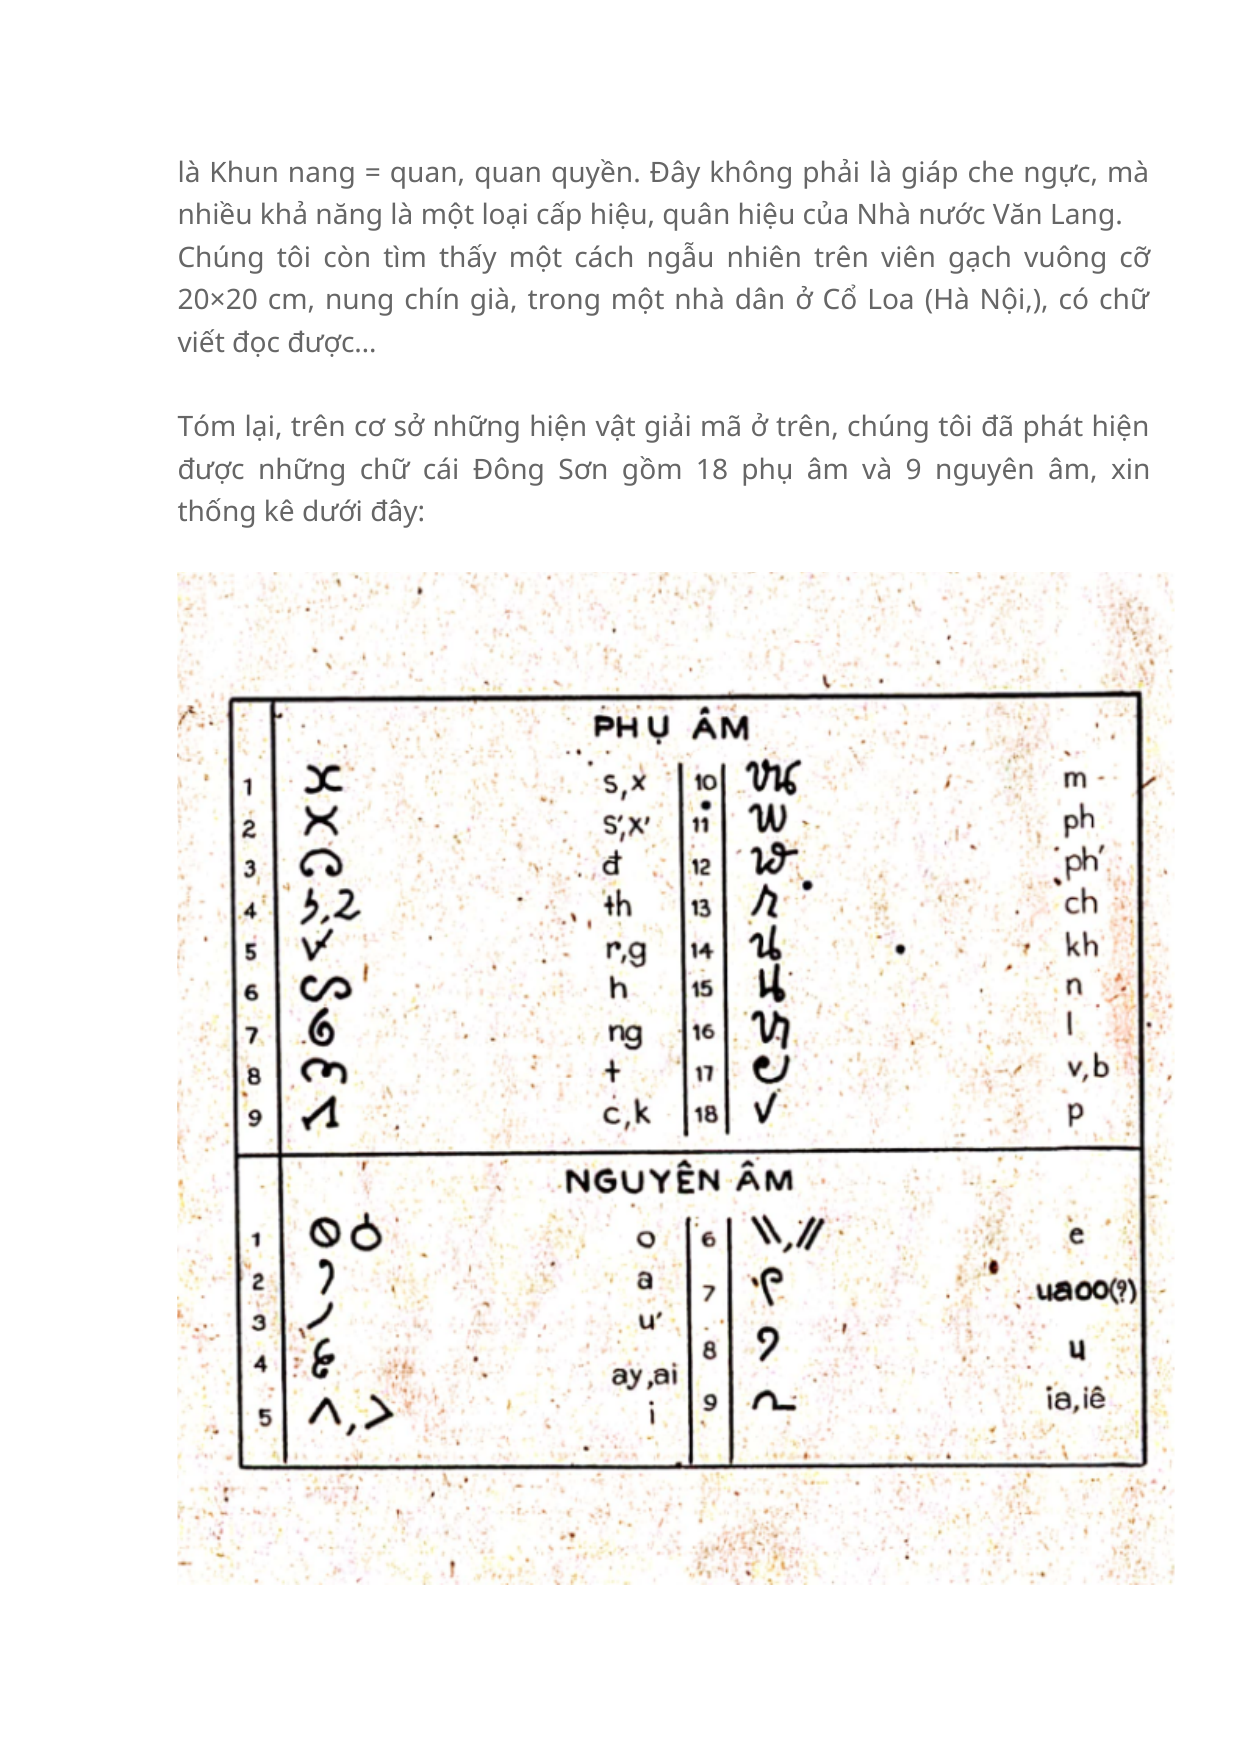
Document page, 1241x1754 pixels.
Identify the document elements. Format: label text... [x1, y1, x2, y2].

picture [177, 572, 1203, 1585]
text Chúng tôi còn tìm thấy một cách ngẫu nhiên trên viên gạch vuông cỡ 20×20 cm, nung chín già, trong một nhà dân ở Cổ Loa (Hà Nội,), có chữ viết đọc được… [177, 233, 1152, 360]
text Tóm lại, trên cơ sở những hiện vật giải mã ở trên, chúng tôi đã phát hiện được những chữ cái Đông Sơn gồm 18 phụ âm và 9 nguyên âm, xin thống kê dưới đây: [177, 402, 1152, 530]
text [177, 148, 1152, 233]
